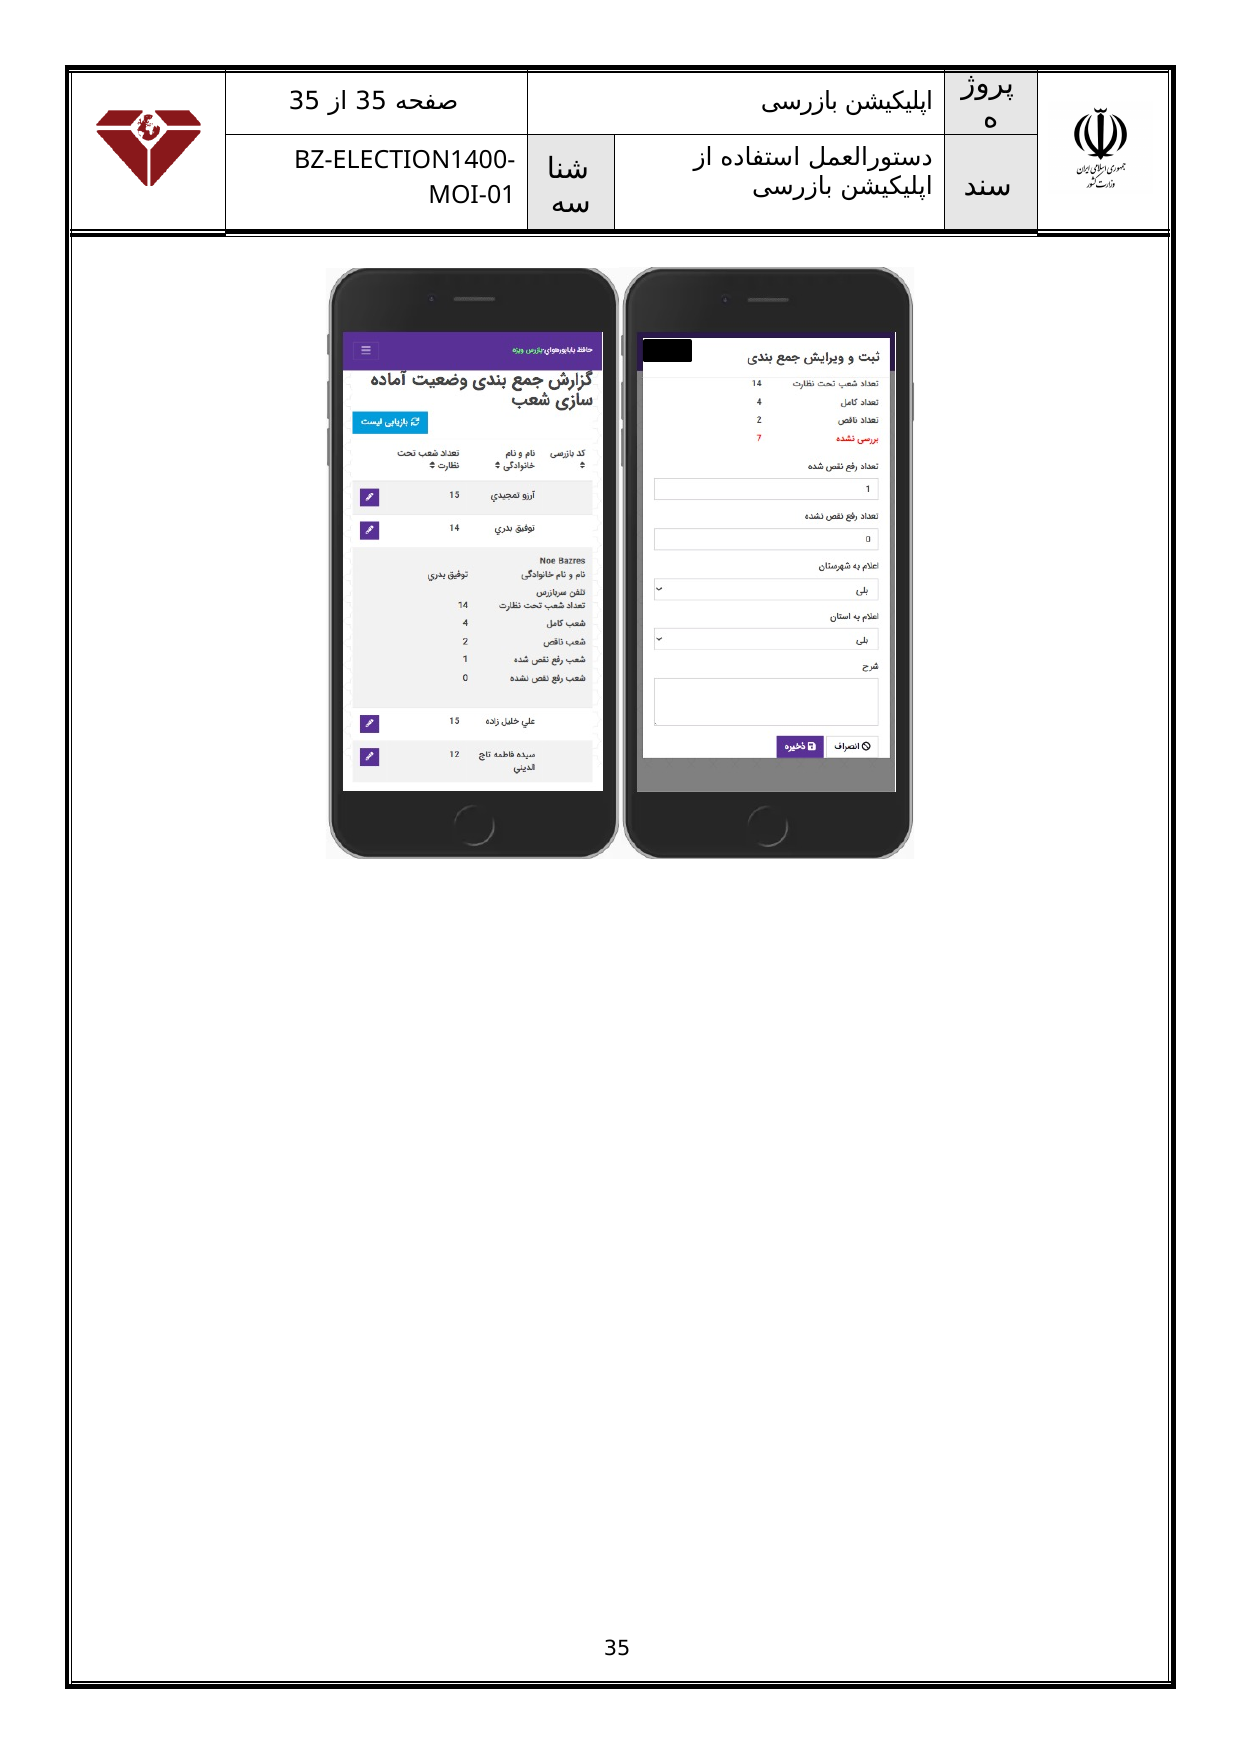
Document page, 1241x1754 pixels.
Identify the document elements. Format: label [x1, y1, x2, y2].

picture [94, 110, 201, 186]
picture [1048, 101, 1153, 194]
picture [325, 267, 915, 859]
